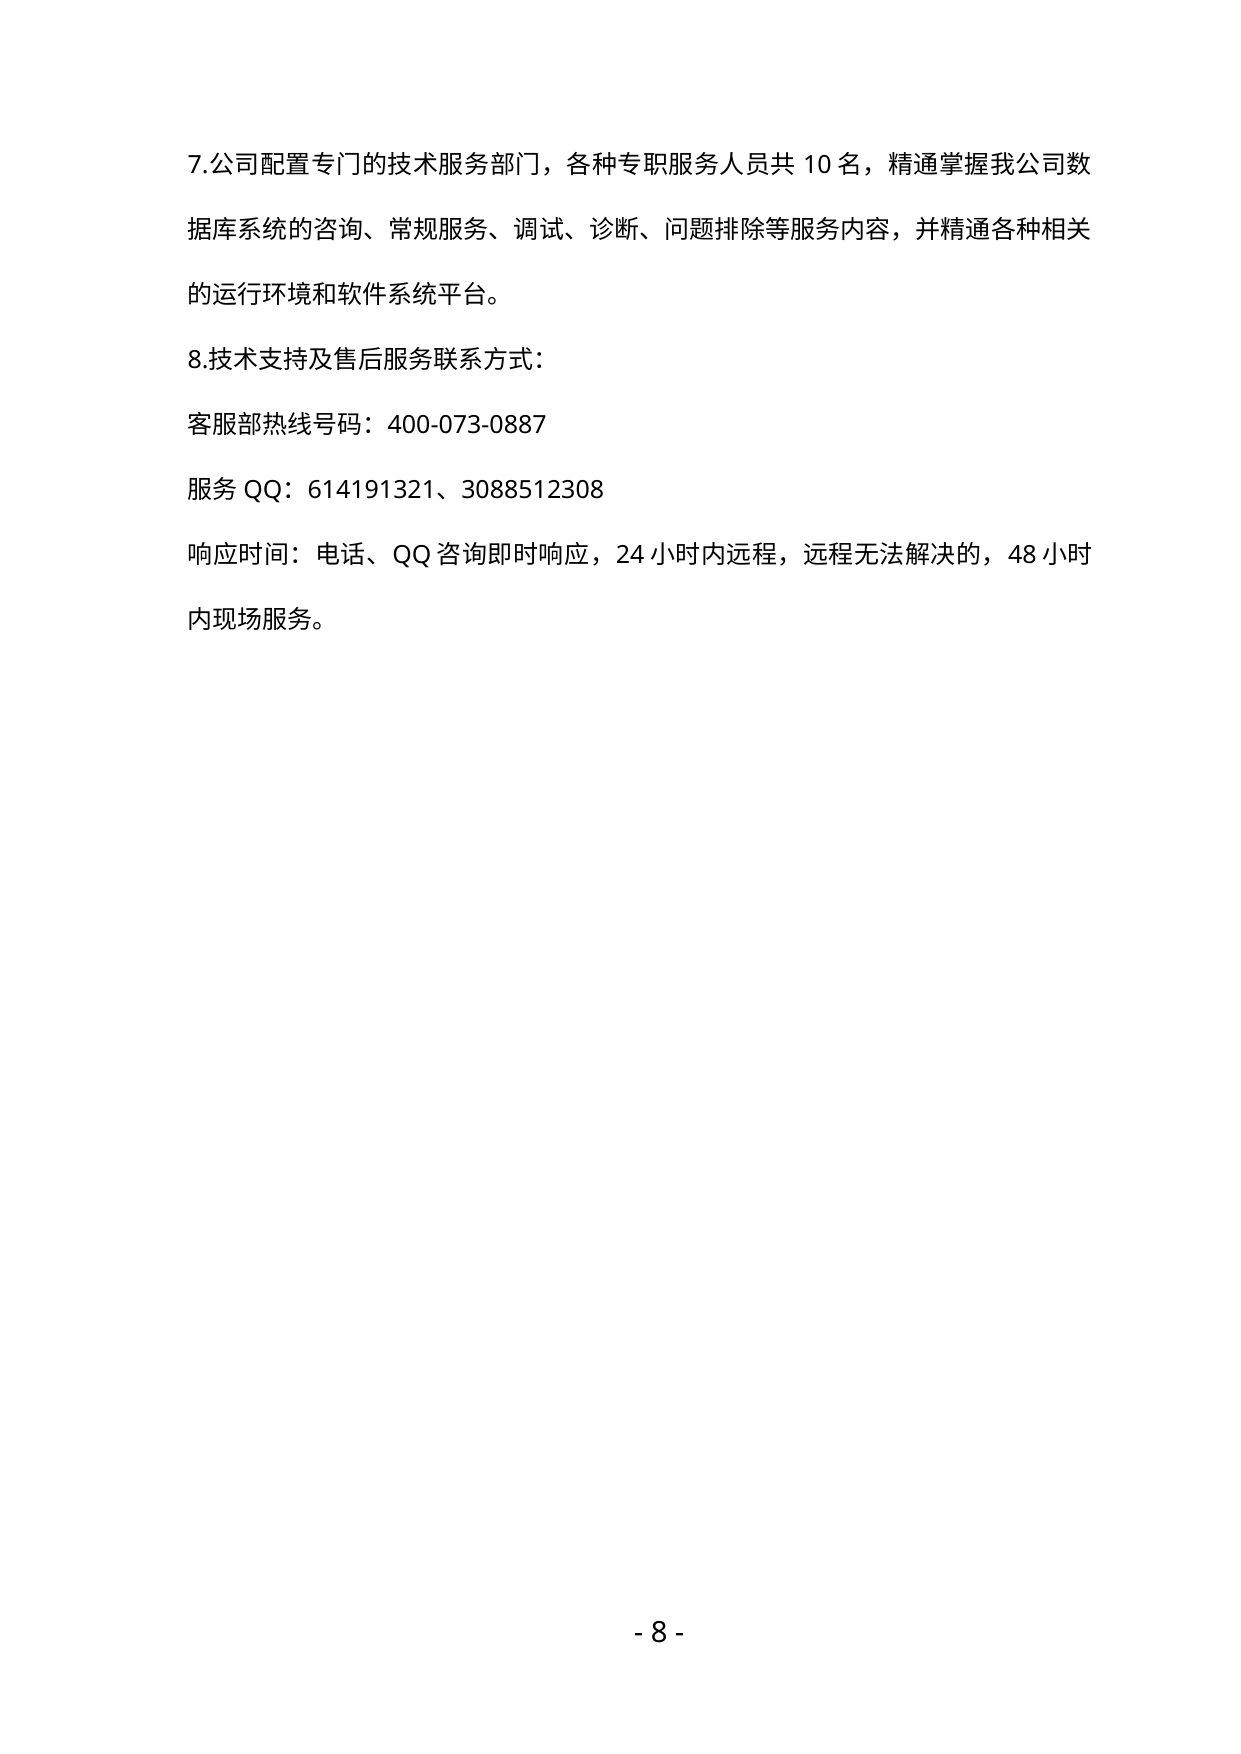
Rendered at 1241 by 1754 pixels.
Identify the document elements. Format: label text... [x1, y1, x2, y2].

text 7.公司配置专门的技术服务部门，各种专职服务人员共10名，精通掌握我公司数据库系统的咨询、常规服务、调试、诊断、问题排除等服务内容，并精通各种相关的运行环境和软件系统平台。 [187, 130, 1093, 325]
text 服务 QQ：614191321、3088512308 [187, 455, 1093, 520]
text 客服部热线号码：400-073-0887 [187, 390, 1093, 455]
text 响应时间：电话、QQ咨询即时响应，24小时内远程，远程无法解决的，48小时内现场服务。 [187, 520, 1093, 650]
text 8.技术支持及售后服务联系方式： [187, 325, 1093, 390]
